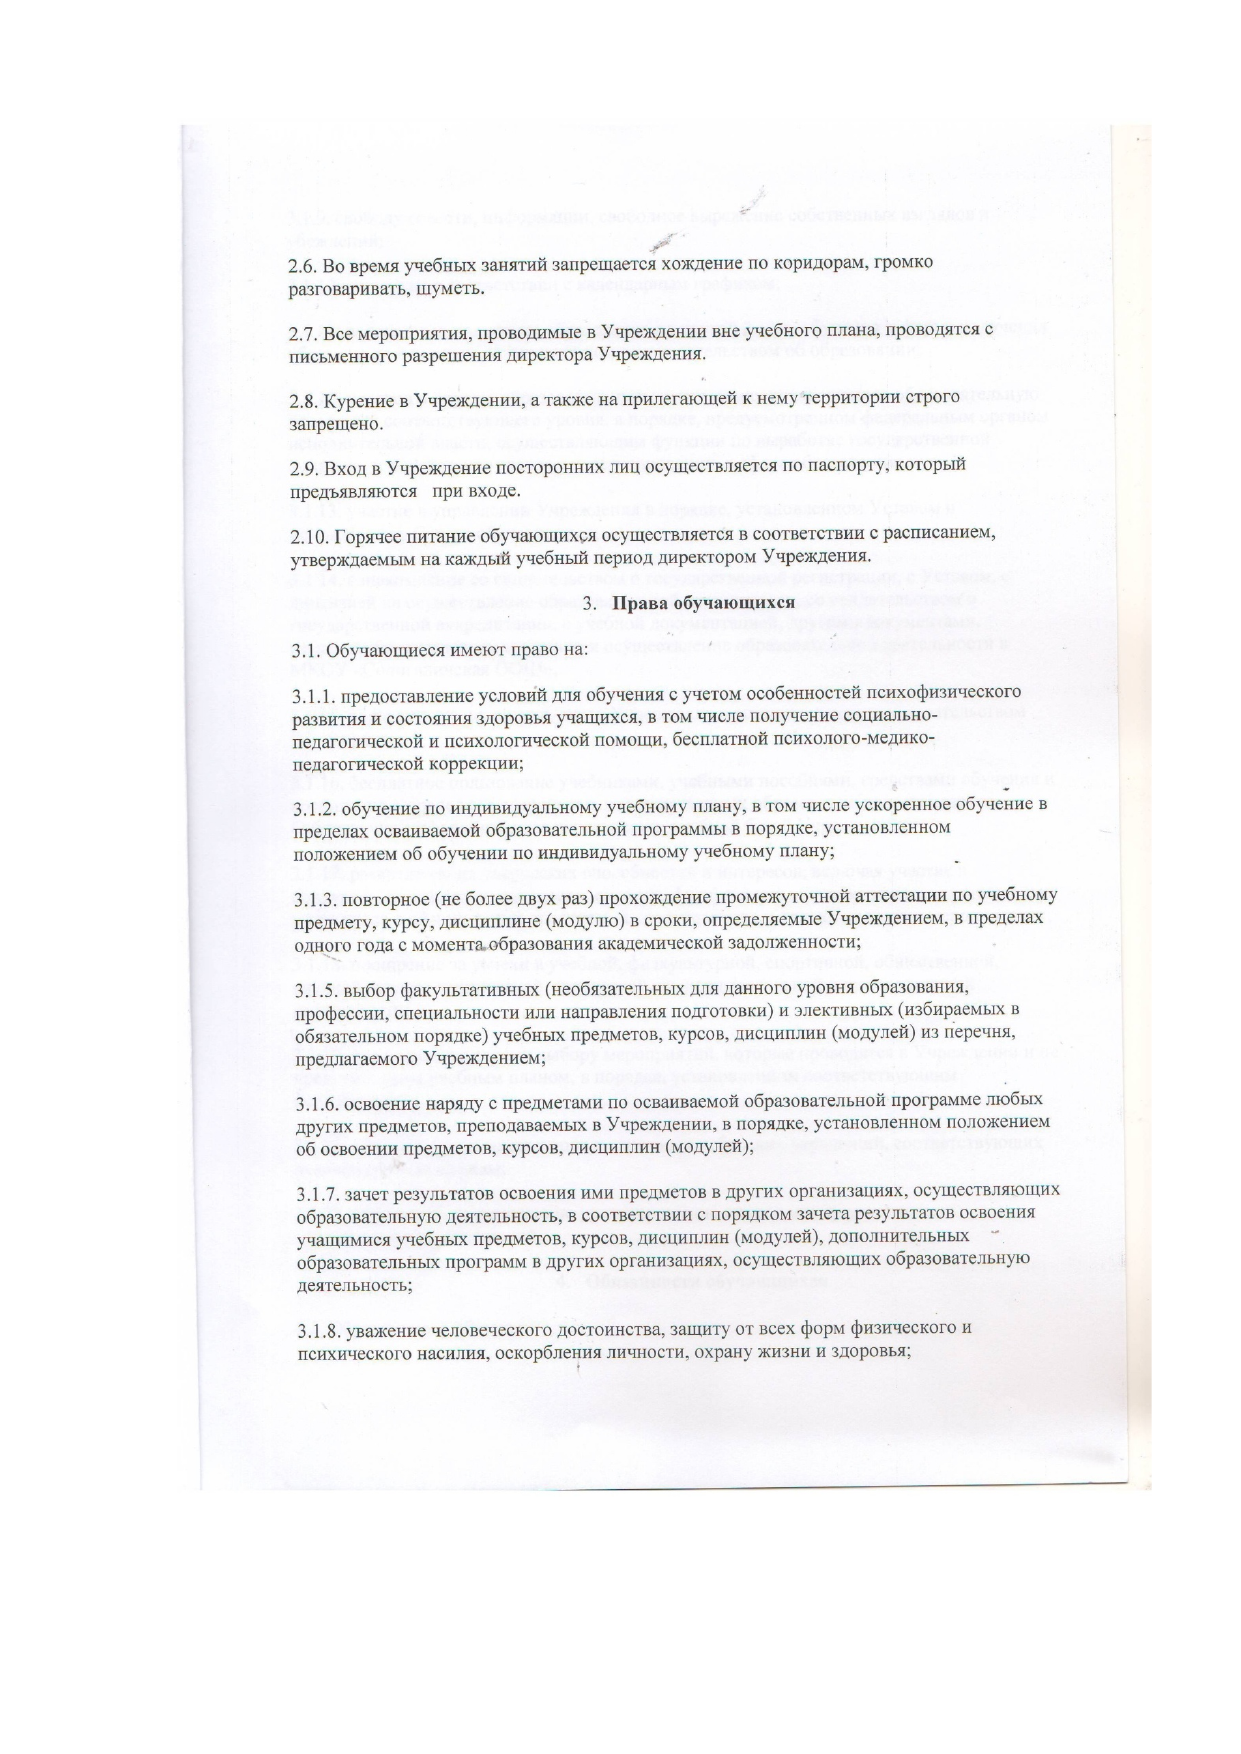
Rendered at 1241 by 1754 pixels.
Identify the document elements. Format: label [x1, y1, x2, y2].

picture [177, 118, 1152, 1497]
